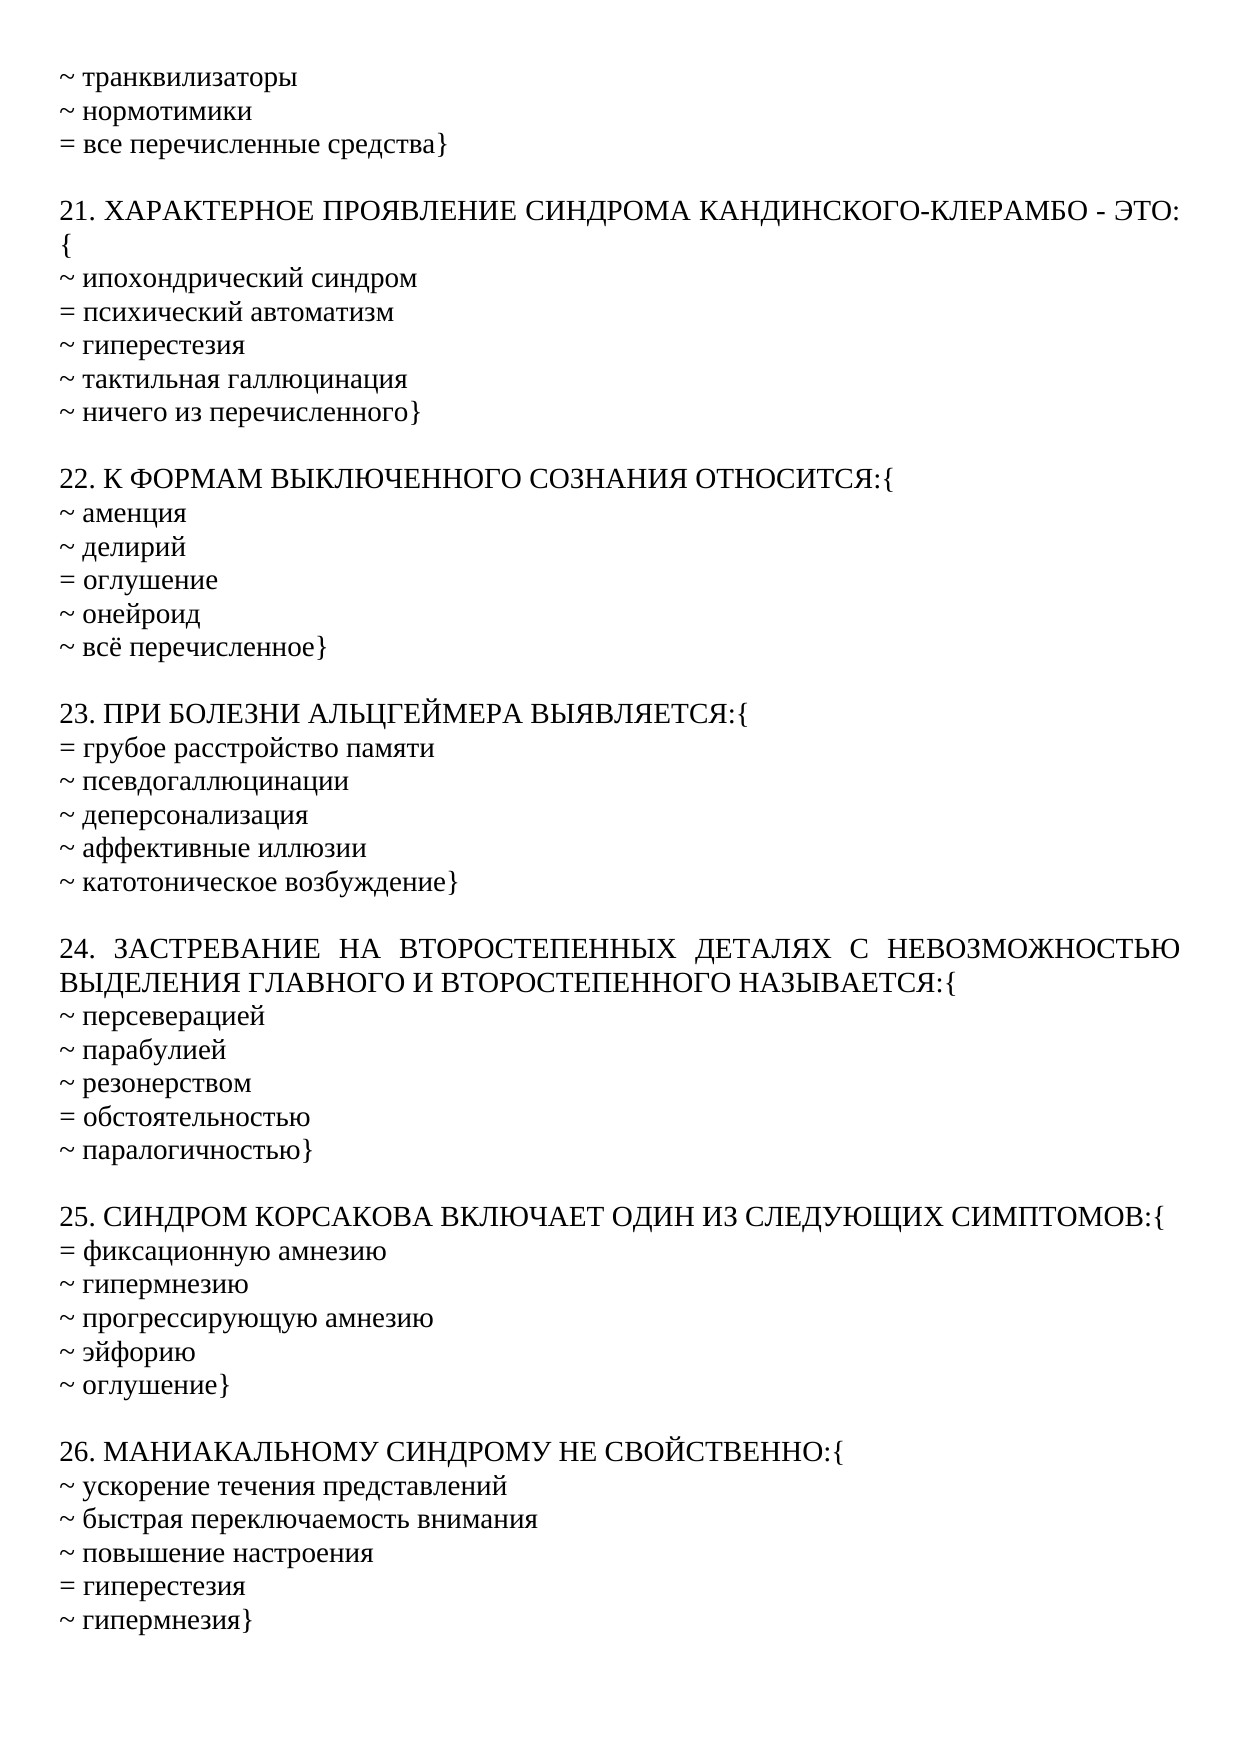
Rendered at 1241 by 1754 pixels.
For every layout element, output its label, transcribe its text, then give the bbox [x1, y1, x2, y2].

text ~ гипермнезию [59, 1267, 1181, 1300]
text ~ транквилизаторы [59, 59, 1181, 93]
text ~ аффективные иллюзии [59, 831, 1181, 864]
text ~ парабулией [59, 1032, 1181, 1065]
text 25. СИНДРОМ КОРСАКОВА ВКЛЮЧАЕТ ОДИН ИЗ СЛЕДУЮЩИХ СИМПТОМОВ:{ [59, 1199, 1181, 1233]
text = все перечисленные средства} [59, 126, 1181, 160]
text ~ ускорение течения представлений [59, 1468, 1181, 1501]
text = оглушение [59, 562, 1181, 596]
text ~ аменция [59, 495, 1181, 529]
text ~ повышение настроения [59, 1535, 1181, 1568]
text = гиперестезия [59, 1568, 1181, 1602]
text 24. ЗАСТРЕВАНИЕ НА ВТОРОСТЕПЕННЫХ ДЕТАЛЯХ С НЕВОЗМОЖНОСТЬЮ ВЫДЕЛЕНИЯ ГЛАВНОГО И ВТОРОСТЕПЕННОГО НАЗЫВАЕТСЯ:{ [59, 931, 1181, 998]
text ~ оглушение} [59, 1367, 1181, 1401]
text ~ гиперестезия [59, 327, 1181, 361]
text ~ резонерством [59, 1065, 1181, 1099]
text ~ ипохондрический синдром [59, 260, 1181, 294]
text 21. ХАРАКТЕРНОЕ ПРОЯВЛЕНИЕ СИНДРОМА КАНДИНСКОГО-КЛЕРАМБО - ЭТО:{ [59, 193, 1181, 260]
text ~ тактильная галлюцинация [59, 361, 1181, 394]
text ~ онейроид [59, 596, 1181, 629]
text ~ нормотимики [59, 93, 1181, 126]
text ~ всё перечисленное} [59, 629, 1181, 663]
text = грубое расстройство памяти [59, 730, 1181, 763]
text ~ быстрая переключаемость внимания [59, 1501, 1181, 1535]
text ~ персеверацией [59, 998, 1181, 1032]
text ~ эйфорию [59, 1334, 1181, 1367]
text ~ гипермнезия} [59, 1602, 1181, 1636]
text = фиксационную амнезию [59, 1233, 1181, 1267]
text ~ деперсонализация [59, 797, 1181, 831]
text = обстоятельностью [59, 1099, 1181, 1132]
text ~ прогрессирующую амнезию [59, 1300, 1181, 1334]
text 26. МАНИАКАЛЬНОМУ СИНДРОМУ НЕ СВОЙСТВЕННО:{ [59, 1434, 1181, 1468]
text = психический автоматизм [59, 294, 1181, 327]
text ~ катотоническое возбуждение} [59, 864, 1181, 898]
text ~ псевдогаллюцинации [59, 763, 1181, 797]
text ~ ничего из перечисленного} [59, 394, 1181, 428]
text 22. К ФОРМАМ ВЫКЛЮЧЕННОГО СОЗНАНИЯ ОТНОСИТСЯ:{ [59, 462, 1181, 495]
text ~ паралогичностью} [59, 1132, 1181, 1166]
text ~ делирий [59, 529, 1181, 562]
text 23. ПРИ БОЛЕЗНИ АЛЬЦГЕЙМЕРА ВЫЯВЛЯЕТСЯ:{ [59, 696, 1181, 730]
